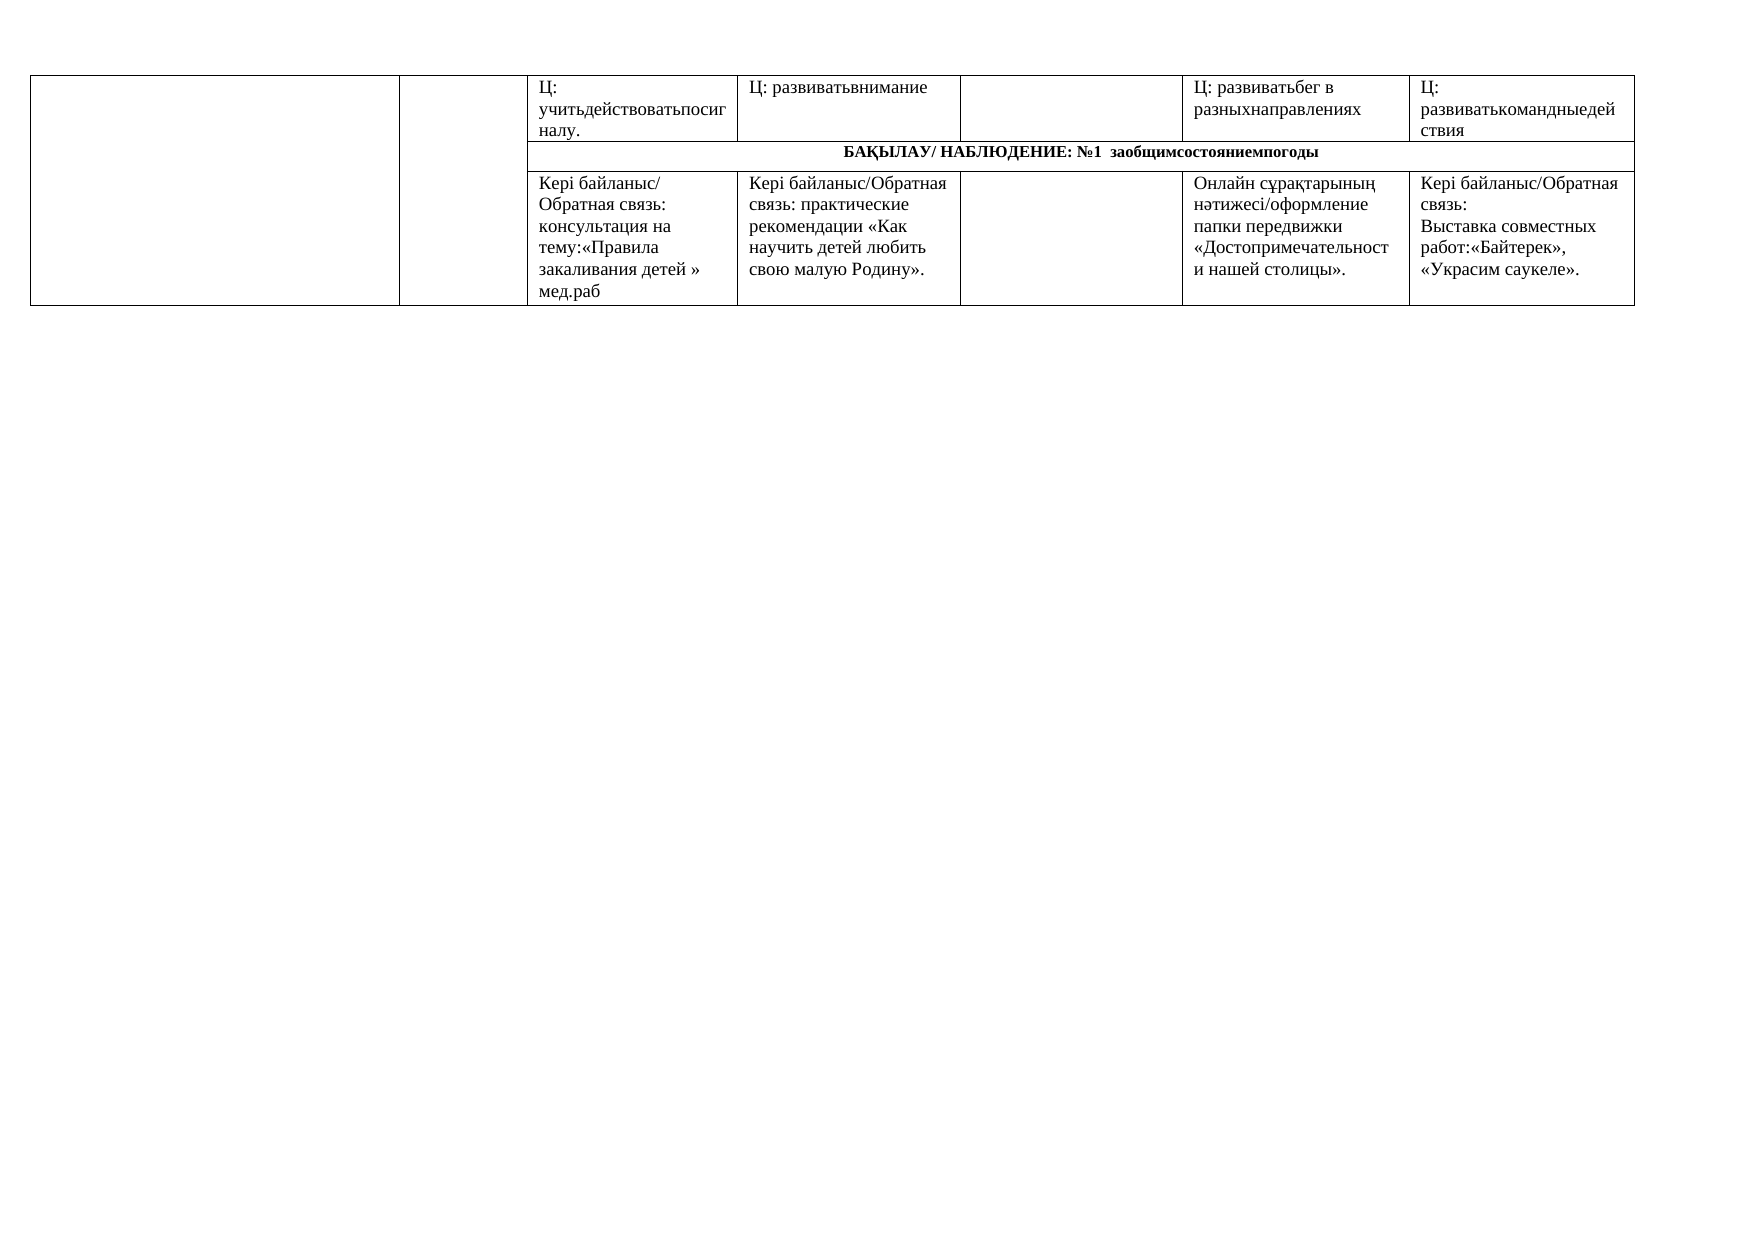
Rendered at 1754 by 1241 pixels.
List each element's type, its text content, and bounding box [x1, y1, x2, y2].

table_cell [738, 76, 960, 141]
table_cell БАҚЫЛАУ/ НАБЛЮДЕНИЕ: №1 заобщимсостояниемпогоды [528, 142, 1634, 171]
table_cell [961, 172, 1182, 305]
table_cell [528, 76, 737, 141]
table_cell Кері байланыс/Обратная связь: практические рекомендации «Как научить детей любить свою малую Родину». [738, 172, 960, 305]
table_cell Кері байланыс/ Обратная связь: консультация на тему:«Правила закаливания детей » мед.раб [528, 172, 737, 305]
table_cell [1183, 76, 1409, 141]
table_cell [961, 76, 1182, 141]
table_cell Кері байланыс/Обратная связь: Выставка совместных работ:«Байтерек», «Украсим саукеле». [1410, 172, 1634, 305]
table_cell Онлайн сұрақтарының нәтижесі/оформление папки передвижки «Достопримечательности нашей столицы». [1183, 172, 1409, 305]
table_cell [1410, 76, 1634, 141]
